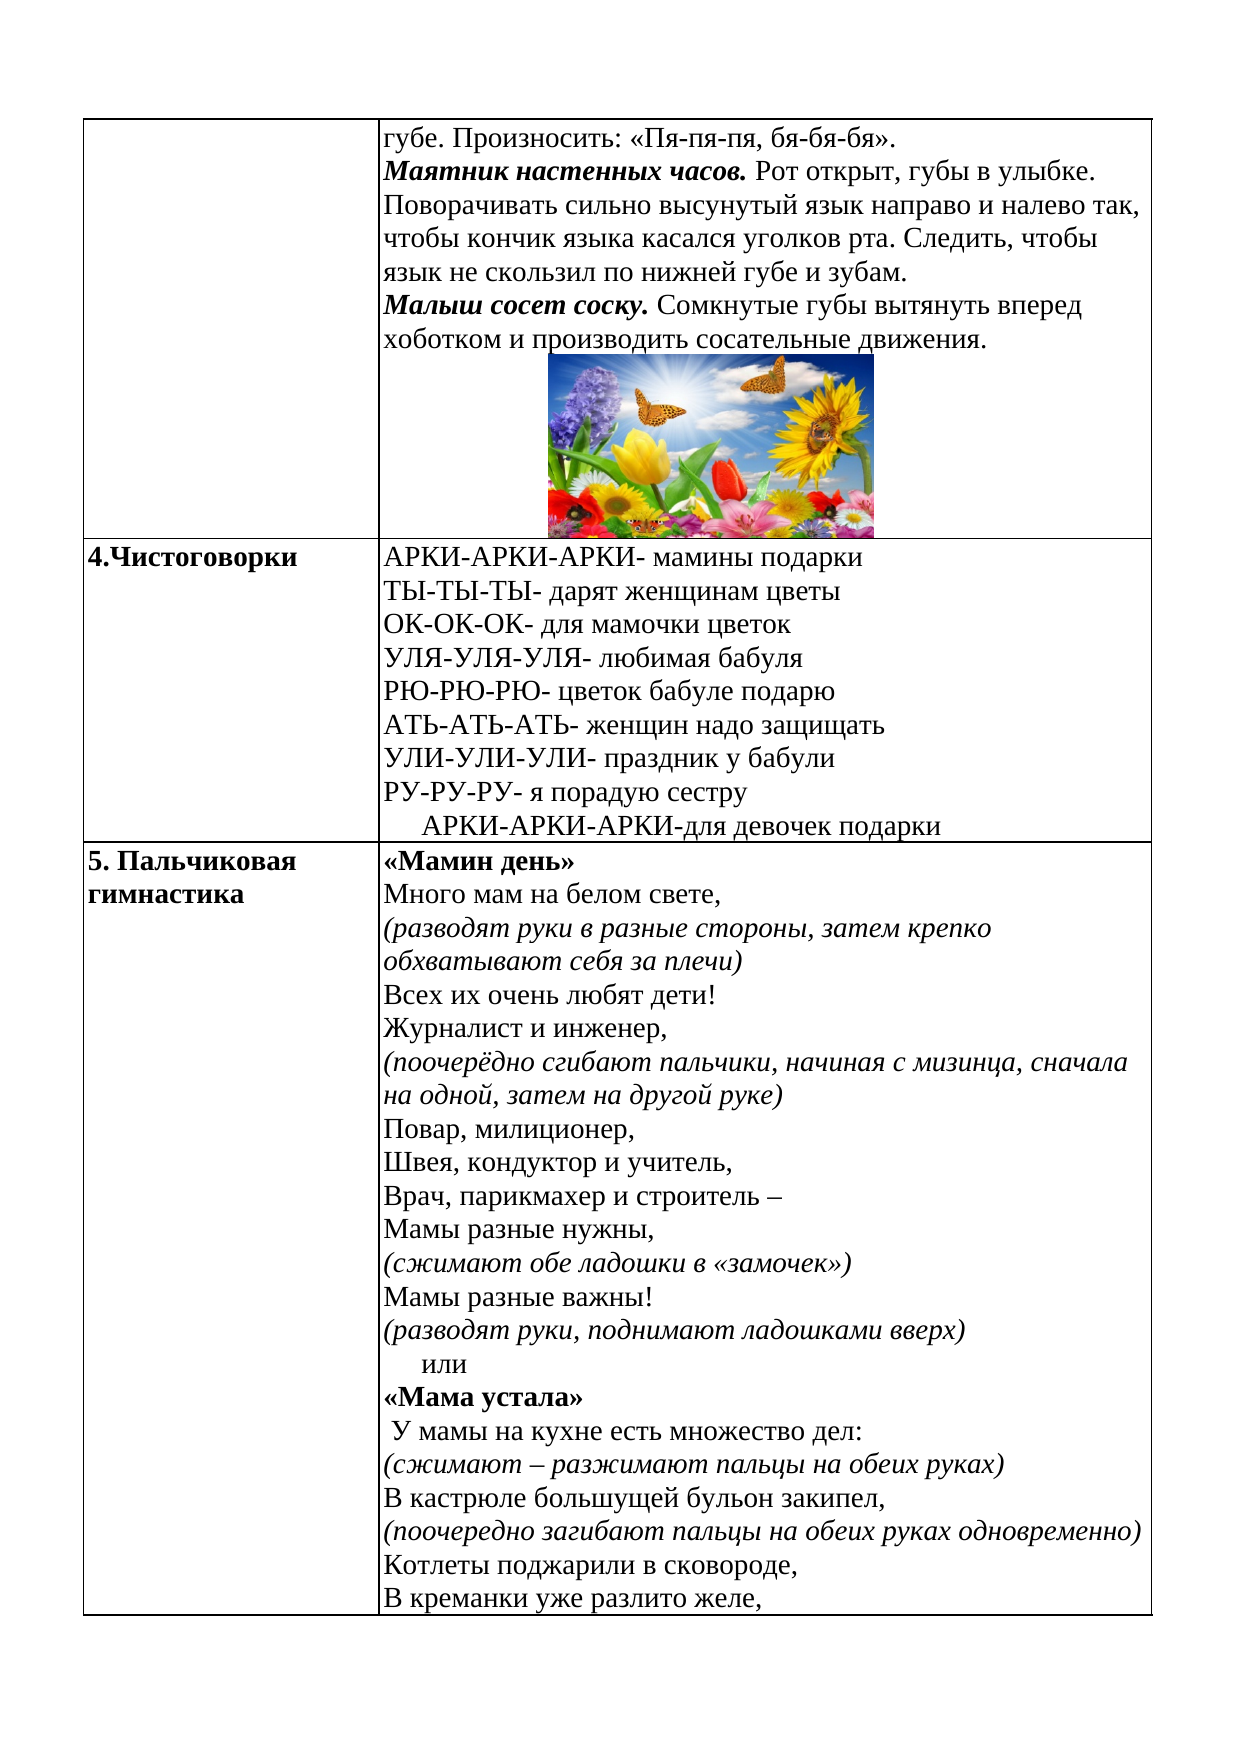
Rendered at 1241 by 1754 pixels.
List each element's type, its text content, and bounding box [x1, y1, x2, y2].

picture [548, 354, 874, 538]
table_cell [84, 843, 378, 1614]
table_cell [84, 120, 378, 538]
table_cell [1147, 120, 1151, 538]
table_cell АРКИ-АРКИ-АРКИ- мамины подарки ТЫ-ТЫ-ТЫ- дарят женщинам цветы ОК-ОК-ОК- для мамочки цветок УЛЯ-УЛЯ-УЛЯ- любимая бабуля РЮ-РЮ-РЮ- цветок бабуле подарю АТЬ-АТЬ-АТЬ- женщин надо защищать УЛИ-УЛИ-УЛИ- праздник у бабули РУ-РУ-РУ- я порадую сестру АРКИ-АРКИ-АРКИ-для девочек подарки [380, 539, 1151, 841]
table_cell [380, 843, 1151, 1614]
table_cell 4.Чистоговорки [84, 539, 378, 841]
